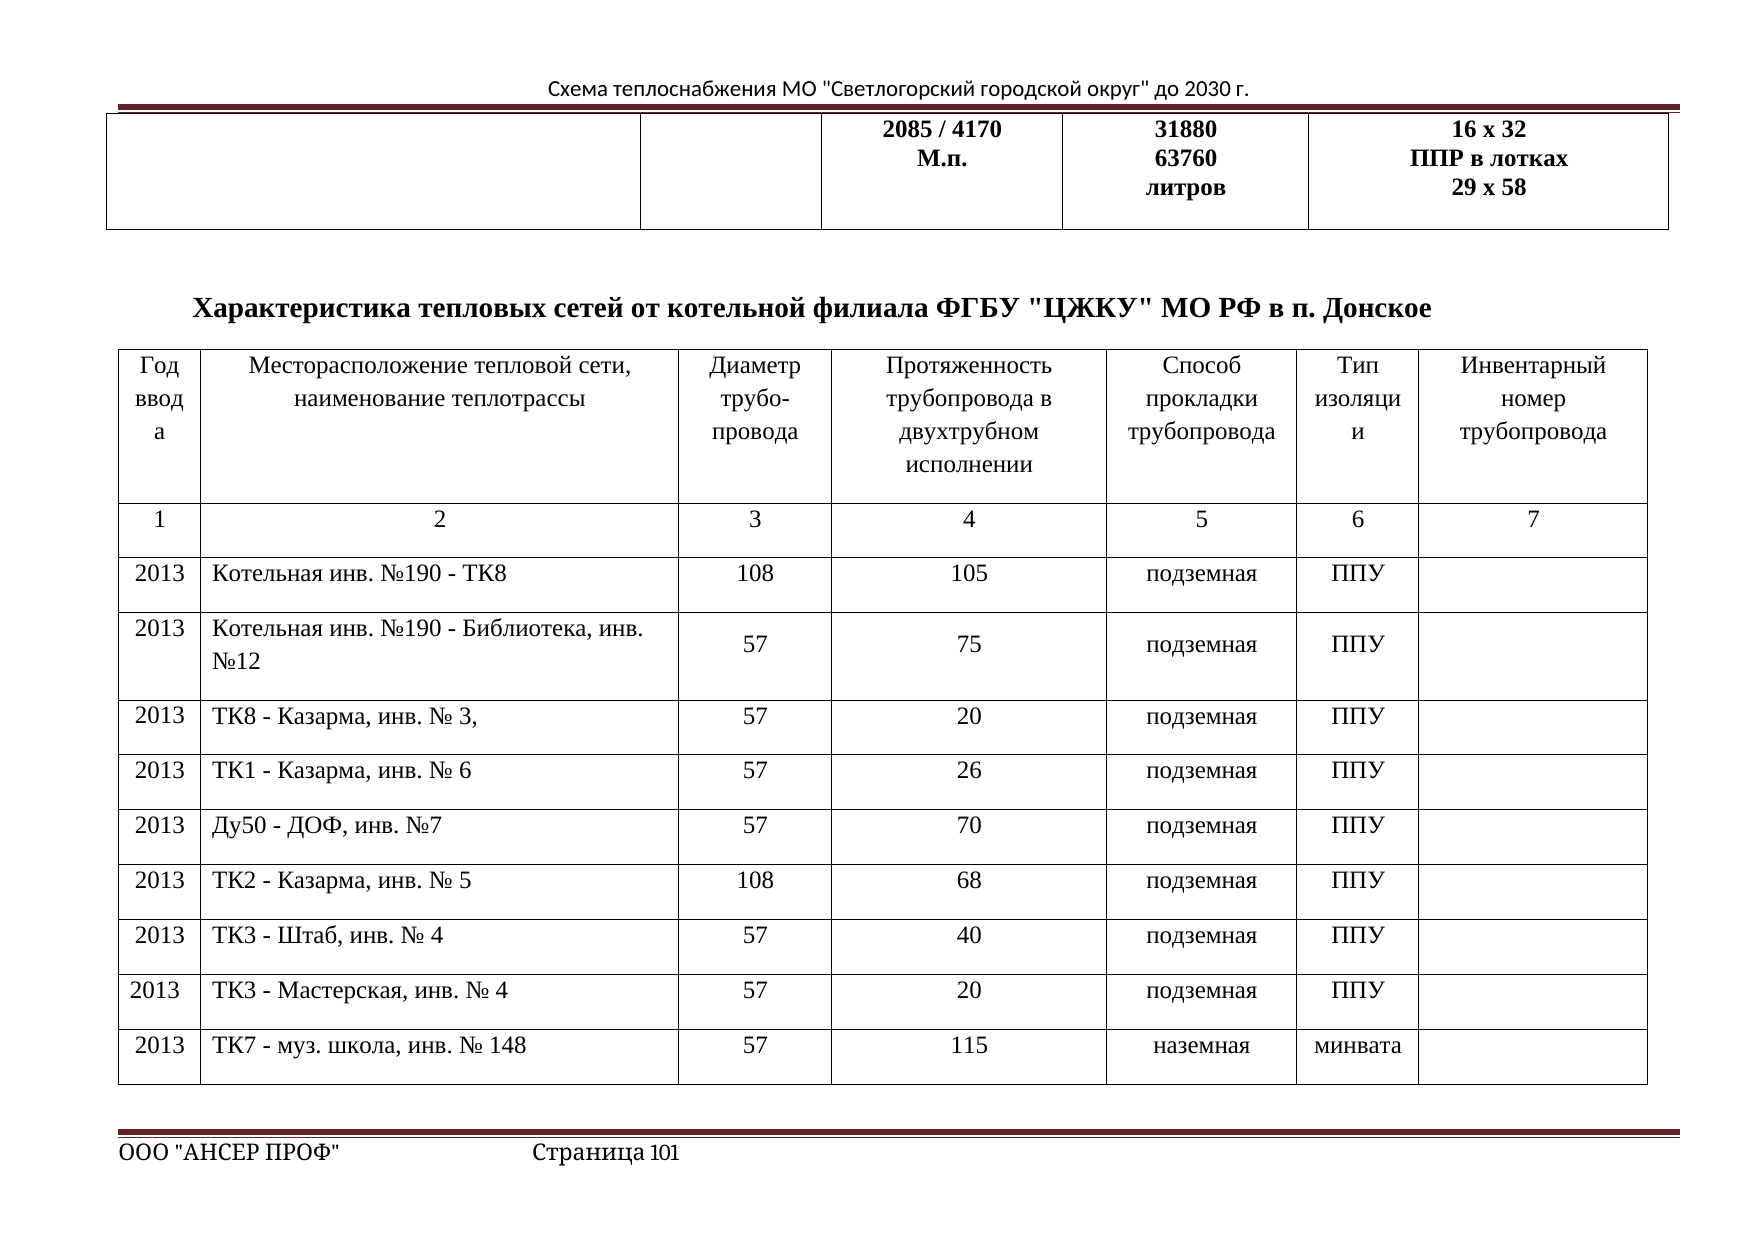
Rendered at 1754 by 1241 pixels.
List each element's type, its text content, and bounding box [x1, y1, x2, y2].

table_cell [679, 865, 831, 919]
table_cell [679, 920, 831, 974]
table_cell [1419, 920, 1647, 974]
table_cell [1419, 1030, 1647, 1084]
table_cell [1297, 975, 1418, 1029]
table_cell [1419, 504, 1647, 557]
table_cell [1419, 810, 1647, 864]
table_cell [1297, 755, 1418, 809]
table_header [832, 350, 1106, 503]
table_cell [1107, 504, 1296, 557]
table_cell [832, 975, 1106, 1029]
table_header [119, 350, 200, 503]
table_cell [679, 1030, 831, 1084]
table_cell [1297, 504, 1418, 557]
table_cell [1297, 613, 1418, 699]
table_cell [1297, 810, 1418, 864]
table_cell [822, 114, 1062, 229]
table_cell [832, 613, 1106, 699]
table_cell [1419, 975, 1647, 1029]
text Характеристика тепловых сетей от котельной филиала ФГБУ "ЦЖКУ" МО РФ в п. Донское [118, 290, 1680, 323]
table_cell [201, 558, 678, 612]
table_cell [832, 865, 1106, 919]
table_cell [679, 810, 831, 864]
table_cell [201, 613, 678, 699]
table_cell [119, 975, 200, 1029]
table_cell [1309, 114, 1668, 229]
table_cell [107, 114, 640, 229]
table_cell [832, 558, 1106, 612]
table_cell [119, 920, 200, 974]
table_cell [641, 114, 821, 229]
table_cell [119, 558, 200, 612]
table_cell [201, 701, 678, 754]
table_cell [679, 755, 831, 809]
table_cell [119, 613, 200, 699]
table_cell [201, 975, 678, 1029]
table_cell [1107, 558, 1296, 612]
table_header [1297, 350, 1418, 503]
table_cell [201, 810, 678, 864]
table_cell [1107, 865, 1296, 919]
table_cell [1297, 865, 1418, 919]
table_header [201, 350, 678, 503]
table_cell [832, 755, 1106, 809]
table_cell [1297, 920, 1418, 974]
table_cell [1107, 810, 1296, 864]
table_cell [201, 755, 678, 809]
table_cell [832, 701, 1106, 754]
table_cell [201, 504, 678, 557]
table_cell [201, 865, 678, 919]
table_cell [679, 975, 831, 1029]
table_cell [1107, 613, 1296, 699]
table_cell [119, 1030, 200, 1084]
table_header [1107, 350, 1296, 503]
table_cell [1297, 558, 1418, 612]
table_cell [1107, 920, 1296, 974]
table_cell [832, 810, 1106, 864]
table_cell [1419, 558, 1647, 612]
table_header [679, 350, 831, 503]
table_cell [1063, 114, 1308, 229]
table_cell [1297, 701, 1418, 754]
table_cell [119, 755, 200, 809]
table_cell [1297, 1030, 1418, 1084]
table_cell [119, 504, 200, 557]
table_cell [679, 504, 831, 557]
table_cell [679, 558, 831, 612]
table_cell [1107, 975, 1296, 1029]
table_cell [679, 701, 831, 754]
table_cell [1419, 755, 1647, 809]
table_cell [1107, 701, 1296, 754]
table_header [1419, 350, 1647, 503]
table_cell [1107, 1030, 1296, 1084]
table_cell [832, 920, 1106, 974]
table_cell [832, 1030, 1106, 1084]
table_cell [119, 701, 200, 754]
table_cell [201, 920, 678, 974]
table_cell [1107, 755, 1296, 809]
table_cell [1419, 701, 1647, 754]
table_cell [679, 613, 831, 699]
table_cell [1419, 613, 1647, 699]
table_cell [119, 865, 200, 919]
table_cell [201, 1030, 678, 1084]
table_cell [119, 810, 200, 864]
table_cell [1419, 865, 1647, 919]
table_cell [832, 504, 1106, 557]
